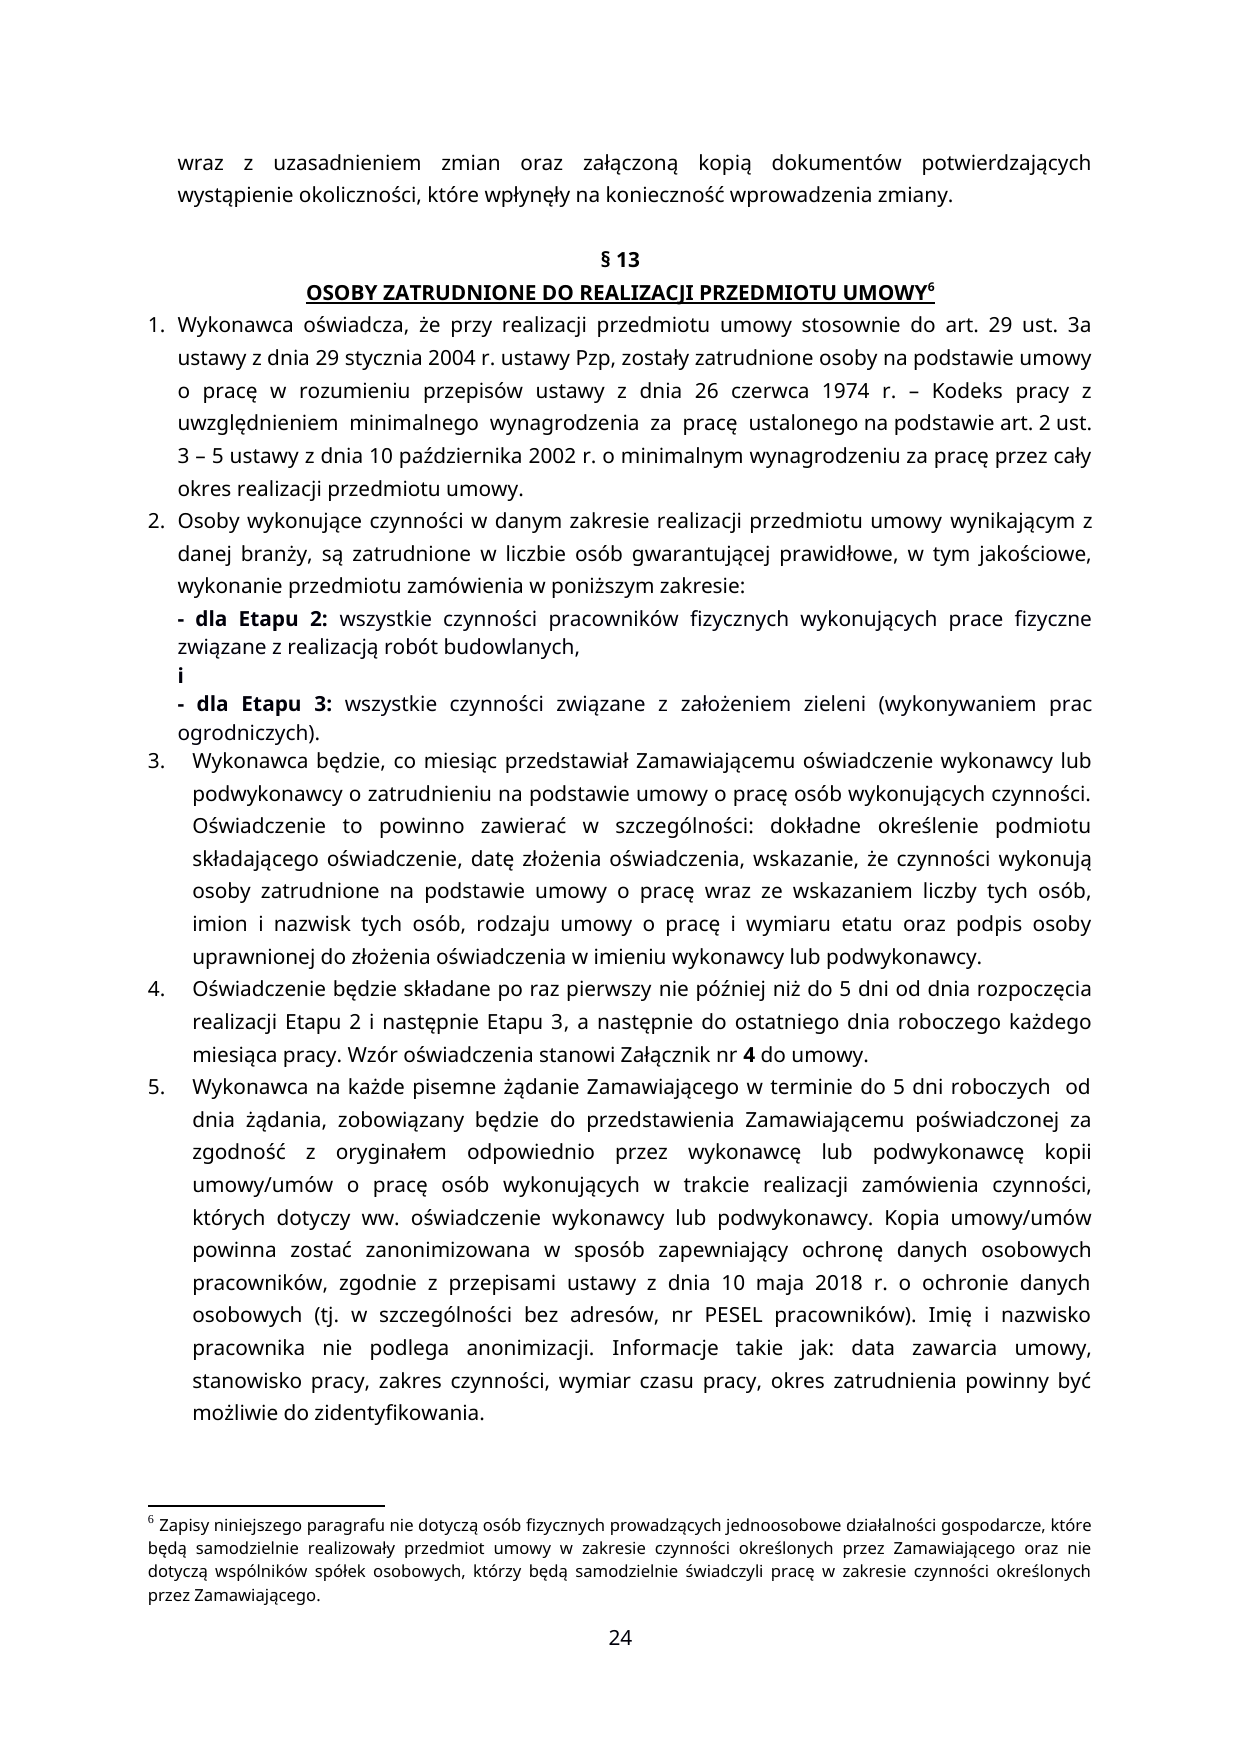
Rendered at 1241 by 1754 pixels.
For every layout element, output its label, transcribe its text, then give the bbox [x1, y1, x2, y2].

list Oświadczenie będzie składane po raz pierwszy nie później niż do 5 dni od dnia rozpoczęcia realizacji Etapu 2 i następnie Etapu 3, a następnie do ostatniego dnia roboczego każdego miesiąca pracy. Wzór oświadczenia stanowi Załącznik nr 4 do umowy. [148, 974, 1093, 1068]
list i [177, 661, 1093, 689]
list - dla Etapu 3: wszystkie czynności związane z założeniem zieleni (wykonywaniem prac ogrodniczych). [177, 689, 1093, 746]
list Osoby wykonujące czynności w danym zakresie realizacji przedmiotu umowy wynikającym z danej branży, są zatrudnione w liczbie osób gwarantującej prawidłowe, w tym jakościowe, wykonanie przedmiotu zamówienia w poniższym zakresie: [148, 506, 1093, 600]
list Wykonawca będzie, co miesiąc przedstawiał Zamawiającemu oświadczenie wykonawcy lub podwykonawcy o zatrudnieniu na podstawie umowy o pracę osób wykonujących czynności. Oświadczenie to powinno zawierać w szczególności: dokładne określenie podmiotu składającego oświadczenie, datę złożenia oświadczenia, wskazanie, że czynności wykonują osoby zatrudnione na podstawie umowy o pracę wraz ze wskazaniem liczby tych osób, imion i nazwisk tych osób, rodzaju umowy o pracę i wymiaru etatu oraz podpis osoby uprawnionej do złożenia oświadczenia w imieniu wykonawcy lub podwykonawcy. [148, 746, 1093, 970]
text OSOBY ZATRUDNIONE DO REALIZACJI PRZEDMIOTU UMOWY [148, 278, 1093, 306]
text § 13 [148, 245, 1093, 274]
list Wykonawca oświadcza, że przy realizacji przedmiotu umowy stosownie do art. 29 ust. 3a ustawy z dnia 29 stycznia 2004 r. ustawy Pzp, zostały zatrudnione osoby na podstawie umowy o pracę w rozumieniu przepisów ustawy z dnia 26 czerwca 1974 r. – Kodeks pracy z uwzględnieniem minimalnego wynagrodzenia za pracę ustalonego na podstawie art. 2 ust. 3 – 5 ustawy z dnia 10 października 2002 r. o minimalnym wynagrodzeniu za pracę przez cały okres realizacji przedmiotu umowy. [148, 311, 1093, 502]
list - dla Etapu 2: wszystkie czynności pracowników fizycznych wykonujących prace fizyczne związane z realizacją robót budowlanych, [177, 604, 1093, 661]
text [148, 148, 1093, 209]
list Wykonawca na każde pisemne żądanie Zamawiającego w terminie do 5 dni roboczych od dnia żądania, zobowiązany będzie do przedstawienia Zamawiającemu poświadczonej za zgodność z oryginałem odpowiednio przez wykonawcę lub podwykonawcę kopii umowy/umów o pracę osób wykonujących w trakcie realizacji zamówienia czynności, których dotyczy ww. oświadczenie wykonawcy lub podwykonawcy. Kopia umowy/umów powinna zostać zanonimizowana w sposób zapewniający ochronę danych osobowych pracowników, zgodnie z przepisami ustawy z dnia 10 maja 2018 r. o ochronie danych osobowych (tj. w szczególności bez adresów, nr PESEL pracowników). Imię i nazwisko pracownika nie podlega anonimizacji. Informacje takie jak: data zawarcia umowy, stanowisko pracy, zakres czynności, wymiar czasu pracy, okres zatrudnienia powinny być możliwie do zidentyfikowania. [148, 1072, 1093, 1427]
